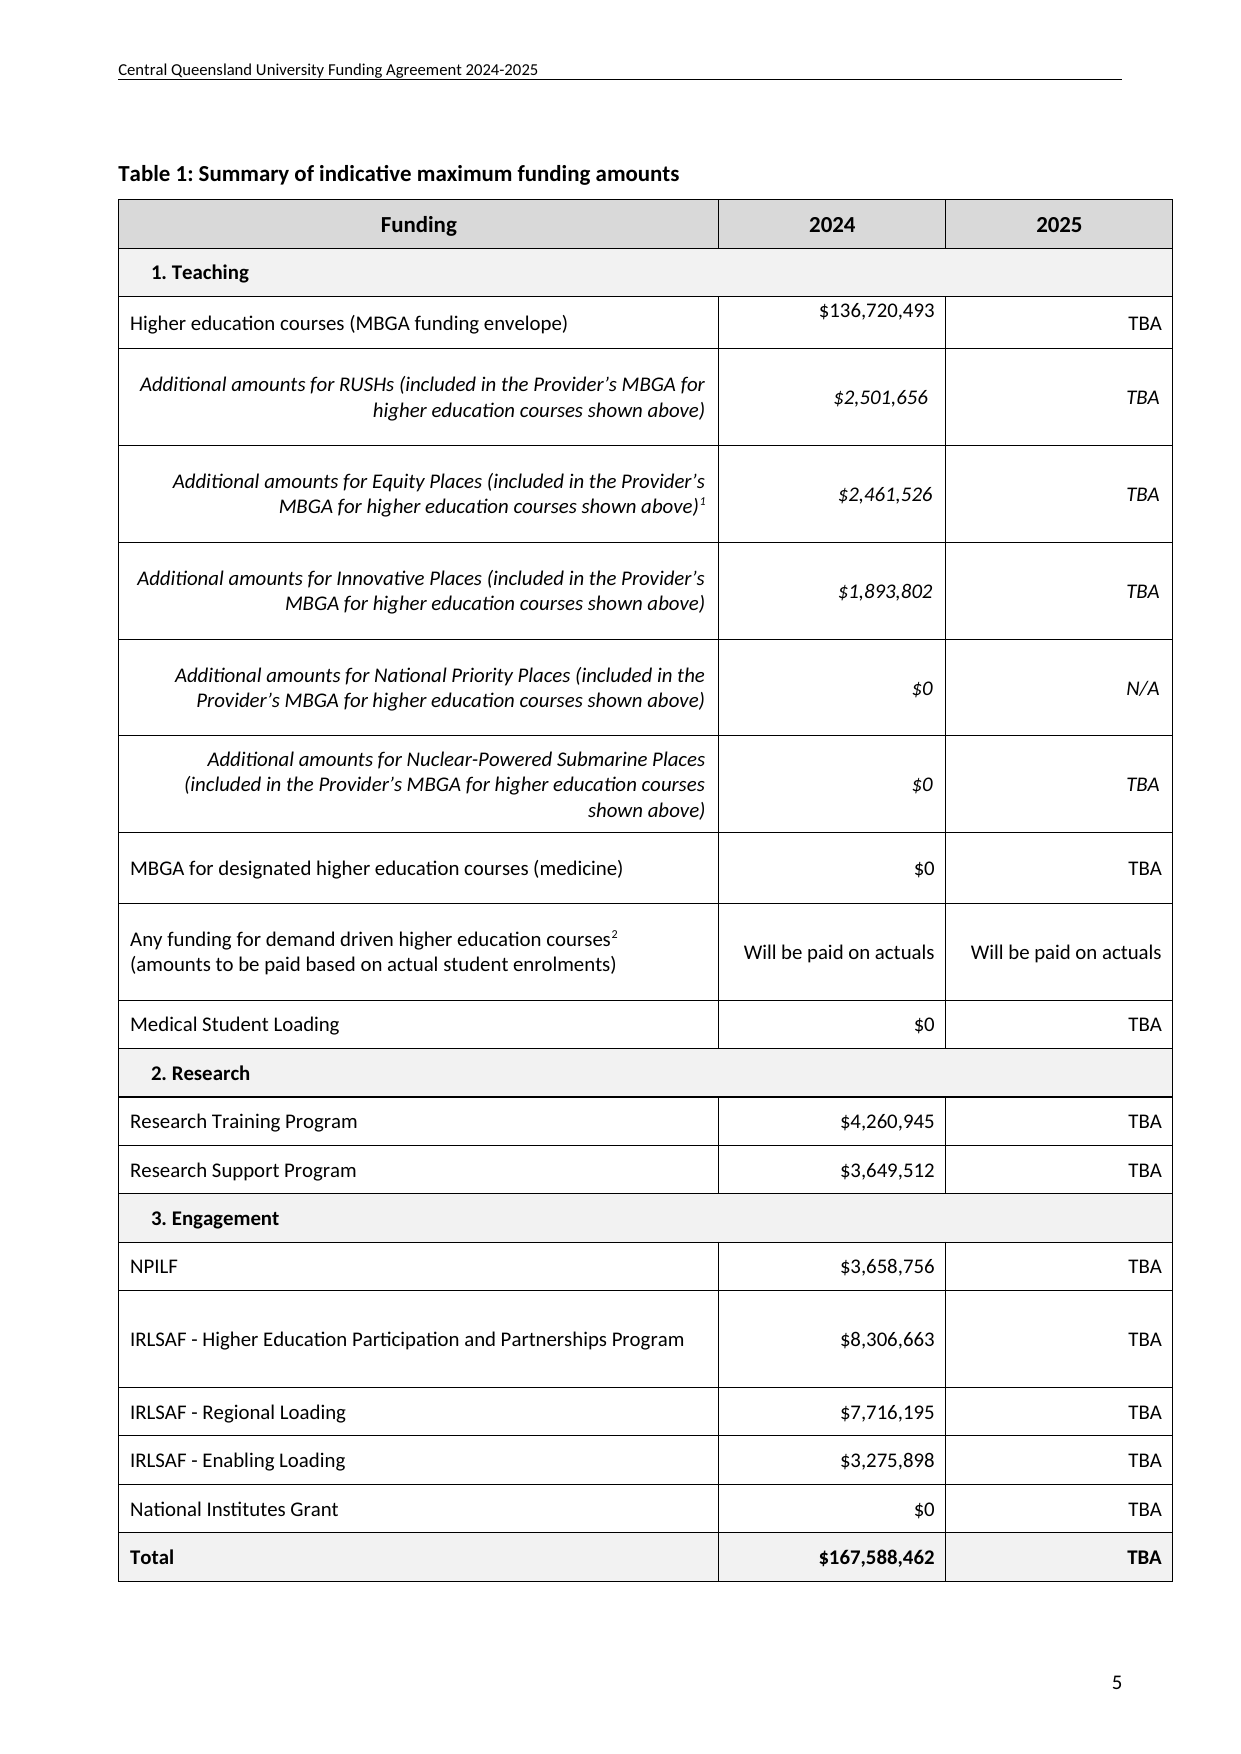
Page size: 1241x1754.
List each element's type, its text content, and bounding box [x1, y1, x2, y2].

table_cell $136,720,493 [719, 297, 945, 348]
table_cell TBA [946, 1001, 1172, 1048]
table_cell TBA [946, 833, 1172, 903]
table_cell Will be paid on actuals [719, 904, 945, 999]
table_cell TBA [946, 543, 1172, 638]
table_header 2024 [719, 200, 945, 248]
table_cell Higher education courses (MBGA funding envelope) [119, 297, 718, 348]
table_cell NPILF [119, 1243, 718, 1290]
table_cell 3. Engagement [119, 1194, 1172, 1242]
table_cell $7,716,195 [719, 1388, 945, 1435]
table_cell Will be paid on actuals [946, 904, 1172, 999]
table_cell $0 [719, 1485, 945, 1532]
table_cell Total [119, 1533, 718, 1581]
table_cell 2. Research [119, 1049, 1172, 1096]
table_cell TBA [946, 1098, 1172, 1145]
table_cell TBA [946, 349, 1172, 445]
table_cell $3,649,512 [719, 1146, 945, 1193]
table_cell TBA [946, 1485, 1172, 1532]
table_cell Research Training Program [119, 1098, 718, 1145]
table_cell $3,658,756 [719, 1243, 945, 1290]
table_cell IRLSAF - Regional Loading [119, 1388, 718, 1435]
table_cell N/A [946, 640, 1172, 735]
table_cell Any funding for demand driven higher education courses2 (amounts to be paid based on actual student enrolments) [119, 904, 718, 999]
table_cell $8,306,663 [719, 1291, 945, 1387]
table_cell National Institutes Grant [119, 1485, 718, 1532]
table_cell IRLSAF - Enabling Loading [119, 1436, 718, 1484]
table_cell 1. Teaching [119, 249, 1172, 296]
table_cell $167,588,462 [719, 1533, 945, 1581]
table_cell $0 [719, 833, 945, 903]
table_cell $0 [719, 736, 945, 832]
table_cell $1,893,802 [719, 543, 945, 638]
table_cell Additional amounts for Nuclear-Powered Submarine Places (included in the Provider’s MBGA for higher education courses shown above) [119, 736, 718, 832]
table_cell TBA [946, 1243, 1172, 1290]
table_cell Additional amounts for Innovative Places (included in the Provider’s MBGA for higher education courses shown above) [119, 543, 718, 638]
table_cell $0 [719, 1001, 945, 1048]
table_cell TBA [946, 1436, 1172, 1484]
table_cell TBA [946, 1291, 1172, 1387]
table_cell TBA [946, 1533, 1172, 1581]
table_cell TBA [946, 1146, 1172, 1193]
table_cell Additional amounts for National Priority Places (included in the Provider’s MBGA for higher education courses shown above) [119, 640, 718, 735]
text Table 1: Summary of indicative maximum funding amounts [118, 159, 1122, 187]
table_cell TBA [946, 1388, 1172, 1435]
table_cell Research Support Program [119, 1146, 718, 1193]
table_cell TBA [946, 446, 1172, 542]
table_header 2025 [946, 200, 1172, 248]
table_cell $0 [719, 640, 945, 735]
table_cell TBA [946, 297, 1172, 348]
table_cell Medical Student Loading [119, 1001, 718, 1048]
table_cell IRLSAF - Higher Education Participation and Partnerships Program [119, 1291, 718, 1387]
table_cell MBGA for designated higher education courses (medicine) [119, 833, 718, 903]
table_cell TBA [946, 736, 1172, 832]
table_header Funding [119, 200, 718, 248]
table_cell $4,260,945 [719, 1098, 945, 1145]
table_cell $3,275,898 [719, 1436, 945, 1484]
table_cell Additional amounts for RUSHs (included in the Provider’s MBGA for higher education courses shown above) [119, 349, 718, 445]
table_cell $2,461,526 [719, 446, 945, 542]
table_cell $2,501,656 [719, 349, 945, 445]
table_cell Additional amounts for Equity Places (included in the Provider’s MBGA for higher education courses shown above)1 [119, 446, 718, 542]
